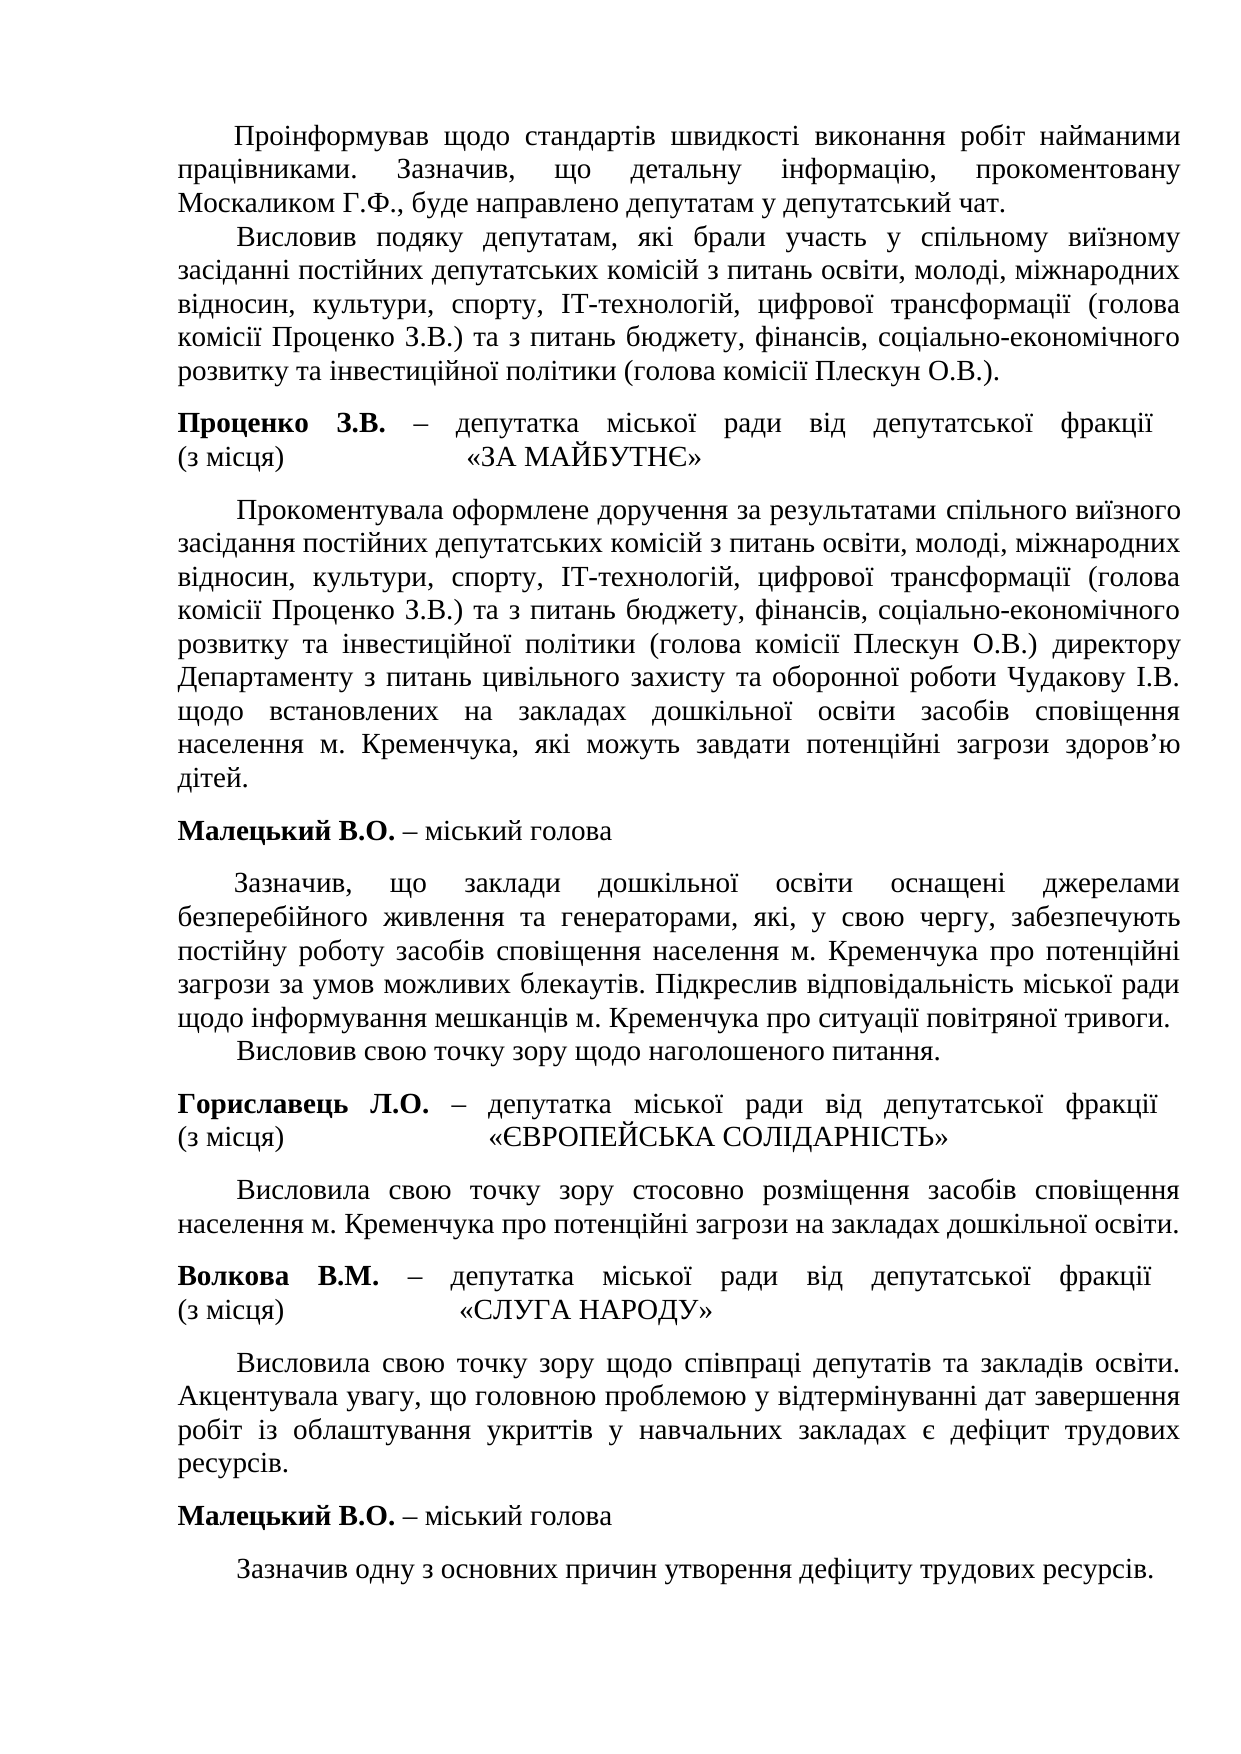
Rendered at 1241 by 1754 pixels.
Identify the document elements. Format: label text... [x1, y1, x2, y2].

text Прокоментувала оформлене доручення за результатами спільного виїзного засідання постійних депутатських комісій з питань освіти, молоді, міжнародних відносин, культури, спорту, ІТ-технологій, цифрової трансформації (голова комісії Проценко З.В.) та з питань бюджету, фінансів, соціально-економічного розвитку та інвестиційної політики (голова комісії Плескун О.В.) директору Департаменту з питань цивільного захисту та оборонної роботи Чудакову І.В. щодо встановлених на закладах дошкільної освіти засобів сповіщення населення м. Кременчука, які можуть завдати потенційні загрози здоров’ю дітей. [177, 492, 1181, 794]
text Зазначив, що заклади дошкільної освіти оснащені джерелами безперебійного живлення та генераторами, які, у свою чергу, забезпечують постійну роботу засобів сповіщення населення м. Кременчука про потенційні загрози за умов можливих блекаутів. Підкреслив відповідальність міської ради щодо інформування мешканців м. Кременчука про ситуації повітряної тривоги. [177, 866, 1181, 1033]
text Проінформував щодо стандартів швидкості виконання робіт найманими працівниками. Зазначив, що детальну інформацію, прокоментовану Москаликом Г.Ф., буде направлено депутатам у депутатський чат. [177, 118, 1181, 219]
text Висловила свою точку зору щодо співпраці депутатів та закладів освіти. Акцентувала увагу, що головною проблемою у відтермінуванні дат завершення робіт із облаштування укриттів у навчальних закладах є дефіцит трудових ресурсів. [177, 1345, 1181, 1479]
text Висловив подяку депутатам, які брали участь у спільному виїзному засіданні постійних депутатських комісій з питань освіти, молоді, міжнародних відносин, культури, спорту, ІТ-технологій, цифрової трансформації (голова комісії Проценко З.В.) та з питань бюджету, фінансів, соціально-економічного розвитку та інвестиційної політики (голова комісії Плескун О.В.). [177, 219, 1181, 386]
text Зазначив одну з основних причин утворення дефіциту трудових ресурсів. [177, 1551, 1181, 1584]
text Малецький В.О. – міський голова [177, 813, 1181, 846]
text Висловила свою точку зору стосовно розміщення засобів сповіщення населення м. Кременчука про потенційні загрози на закладах дошкільної освіти. [177, 1172, 1181, 1239]
text Проценко З.В. – депутатка міської ради від депутатської фракції (з місця) «ЗА МАЙБУТНЄ» [177, 406, 1181, 473]
text Висловив свою точку зору щодо наголошеного питання. [177, 1033, 1181, 1067]
text Гориславець Л.О. – депутатка міської ради від депутатської фракції (з місця) «ЄВРОПЕЙСЬКА СОЛІДАРНІСТЬ» [177, 1086, 1181, 1153]
text Волкова В.М. – депутатка міської ради від депутатської фракції (з місця) «СЛУГА НАРОДУ» [177, 1258, 1181, 1326]
text Малецький В.О. – міський голова [177, 1498, 1181, 1532]
